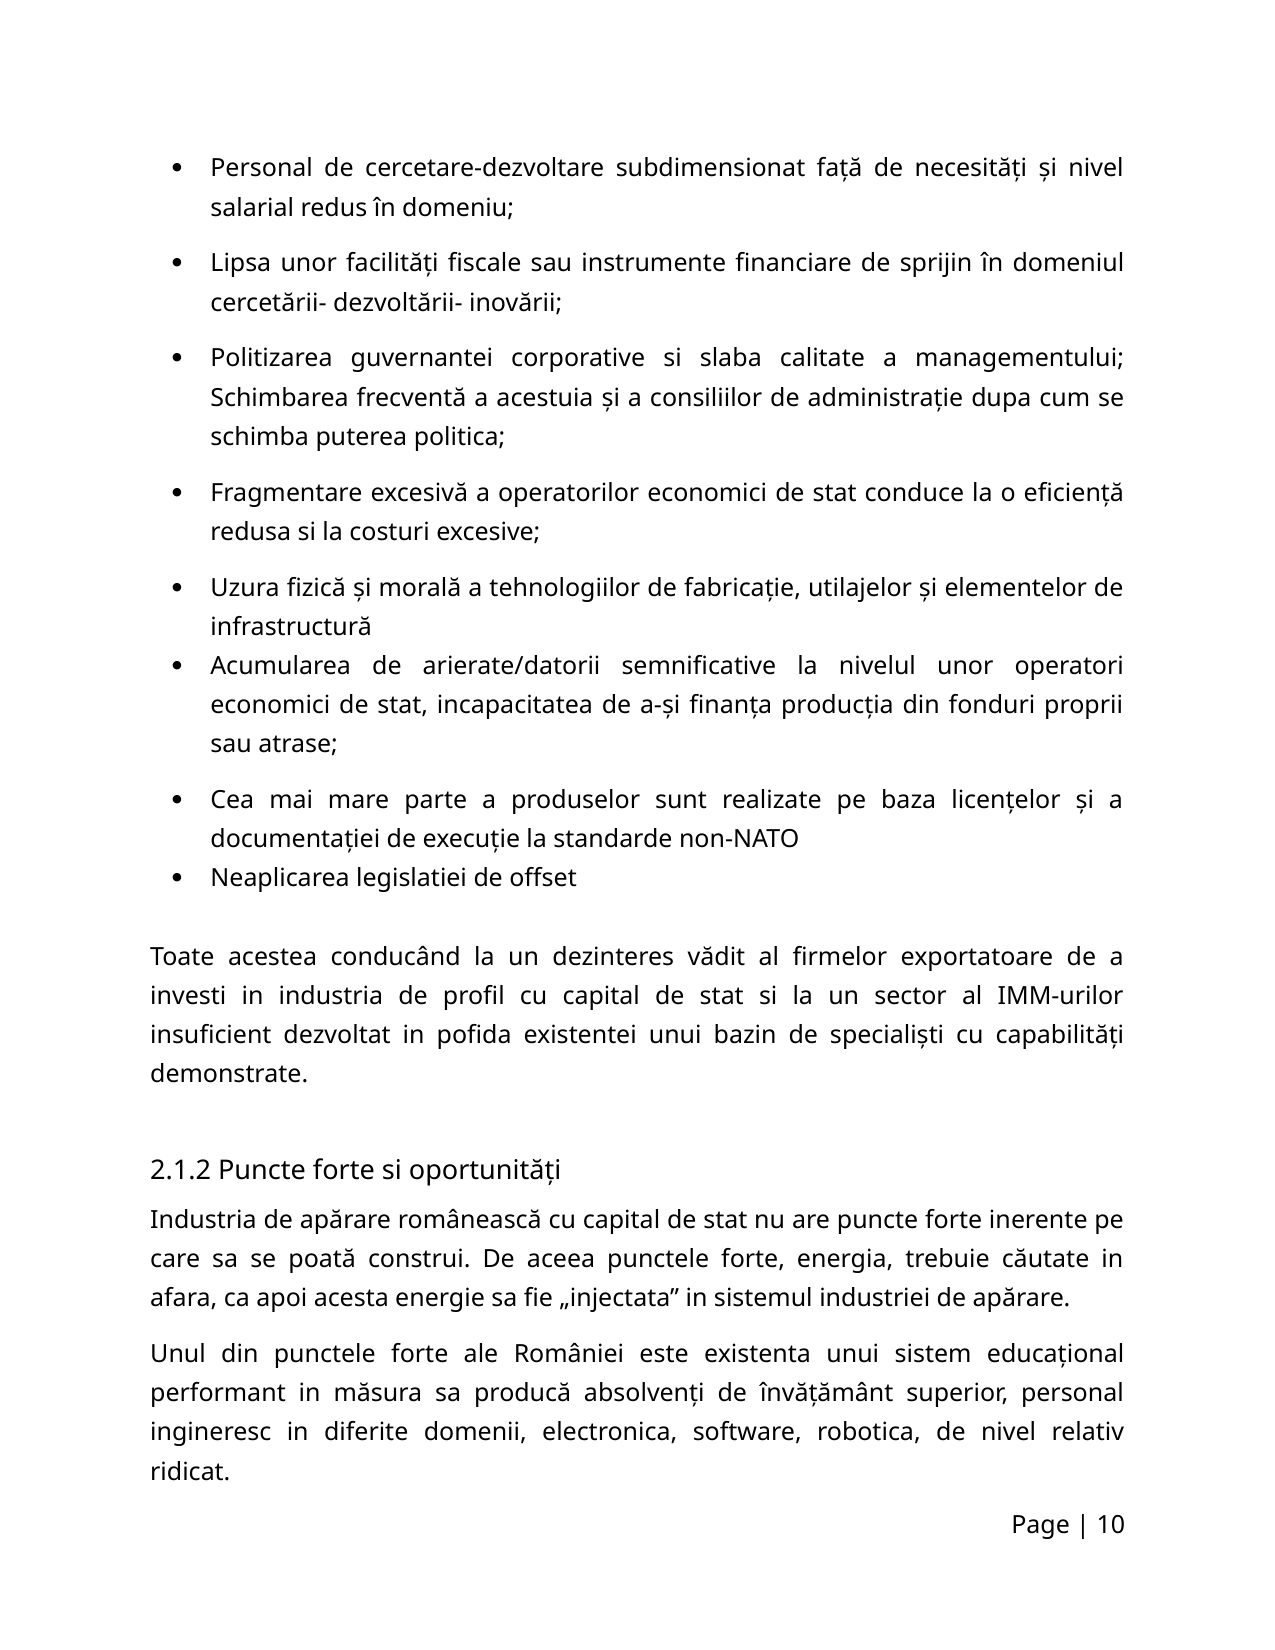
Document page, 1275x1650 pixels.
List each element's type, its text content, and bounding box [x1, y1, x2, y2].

list Lipsa unor facilități fiscale sau instrumente financiare de sprijin în domeniul cercetării- dezvoltării- inovării; [173, 245, 1125, 318]
list Uzura fizică și morală a tehnologiilor de fabricație, utilajelor și elementelor de infrastructură [173, 569, 1125, 642]
list Cea mai mare parte a produselor sunt realizate pe baza licențelor și a documentației de execuție la standarde non-NATO [173, 782, 1125, 855]
list Fragmentare excesivă a operatorilor economici de stat conduce la o eficiență redusa si la costuri excesive; [173, 474, 1125, 547]
text Industria de apărare românească cu capital de stat nu are puncte forte inerente pe care sa se poată construi. De aceea punctele forte, energia, trebuie căutate in afara, ca apoi acesta energie sa fie „injectata” in sistemul industriei de apărare. [150, 1202, 1125, 1314]
subtitle 2.1.2 Puncte forte si oportunități [150, 1151, 1125, 1188]
list Politizarea guvernantei corporative si slaba calitate a managementului; Schimbarea frecventă a acestuia și a consiliilor de administrație dupa cum se schimba puterea politica; [173, 340, 1125, 452]
list Personal de cercetare-dezvoltare subdimensionat față de necesități și nivel salarial redus în domeniu; [173, 150, 1125, 223]
list Neaplicarea legislatiei de offset [173, 860, 1125, 894]
text Unul din punctele forte ale României este existenta unui sistem educațional performant in măsura sa producă absolvenți de învățământ superior, personal ingineresc in diferite domenii, electronica, software, robotica, de nivel relativ ridicat. [150, 1336, 1125, 1487]
list Acumularea de arierate/datorii semnificative la nivelul unor operatori economici de stat, incapacitatea de a-și finanța producția din fonduri proprii sau atrase; [173, 647, 1125, 760]
text Toate acestea conducând la un dezinteres vădit al firmelor exportatoare de a investi in industria de profil cu capital de stat si la un sector al IMM-urilor insuficient dezvoltat in pofida existentei unui bazin de specialiști cu capabilități demonstrate. [150, 938, 1125, 1090]
